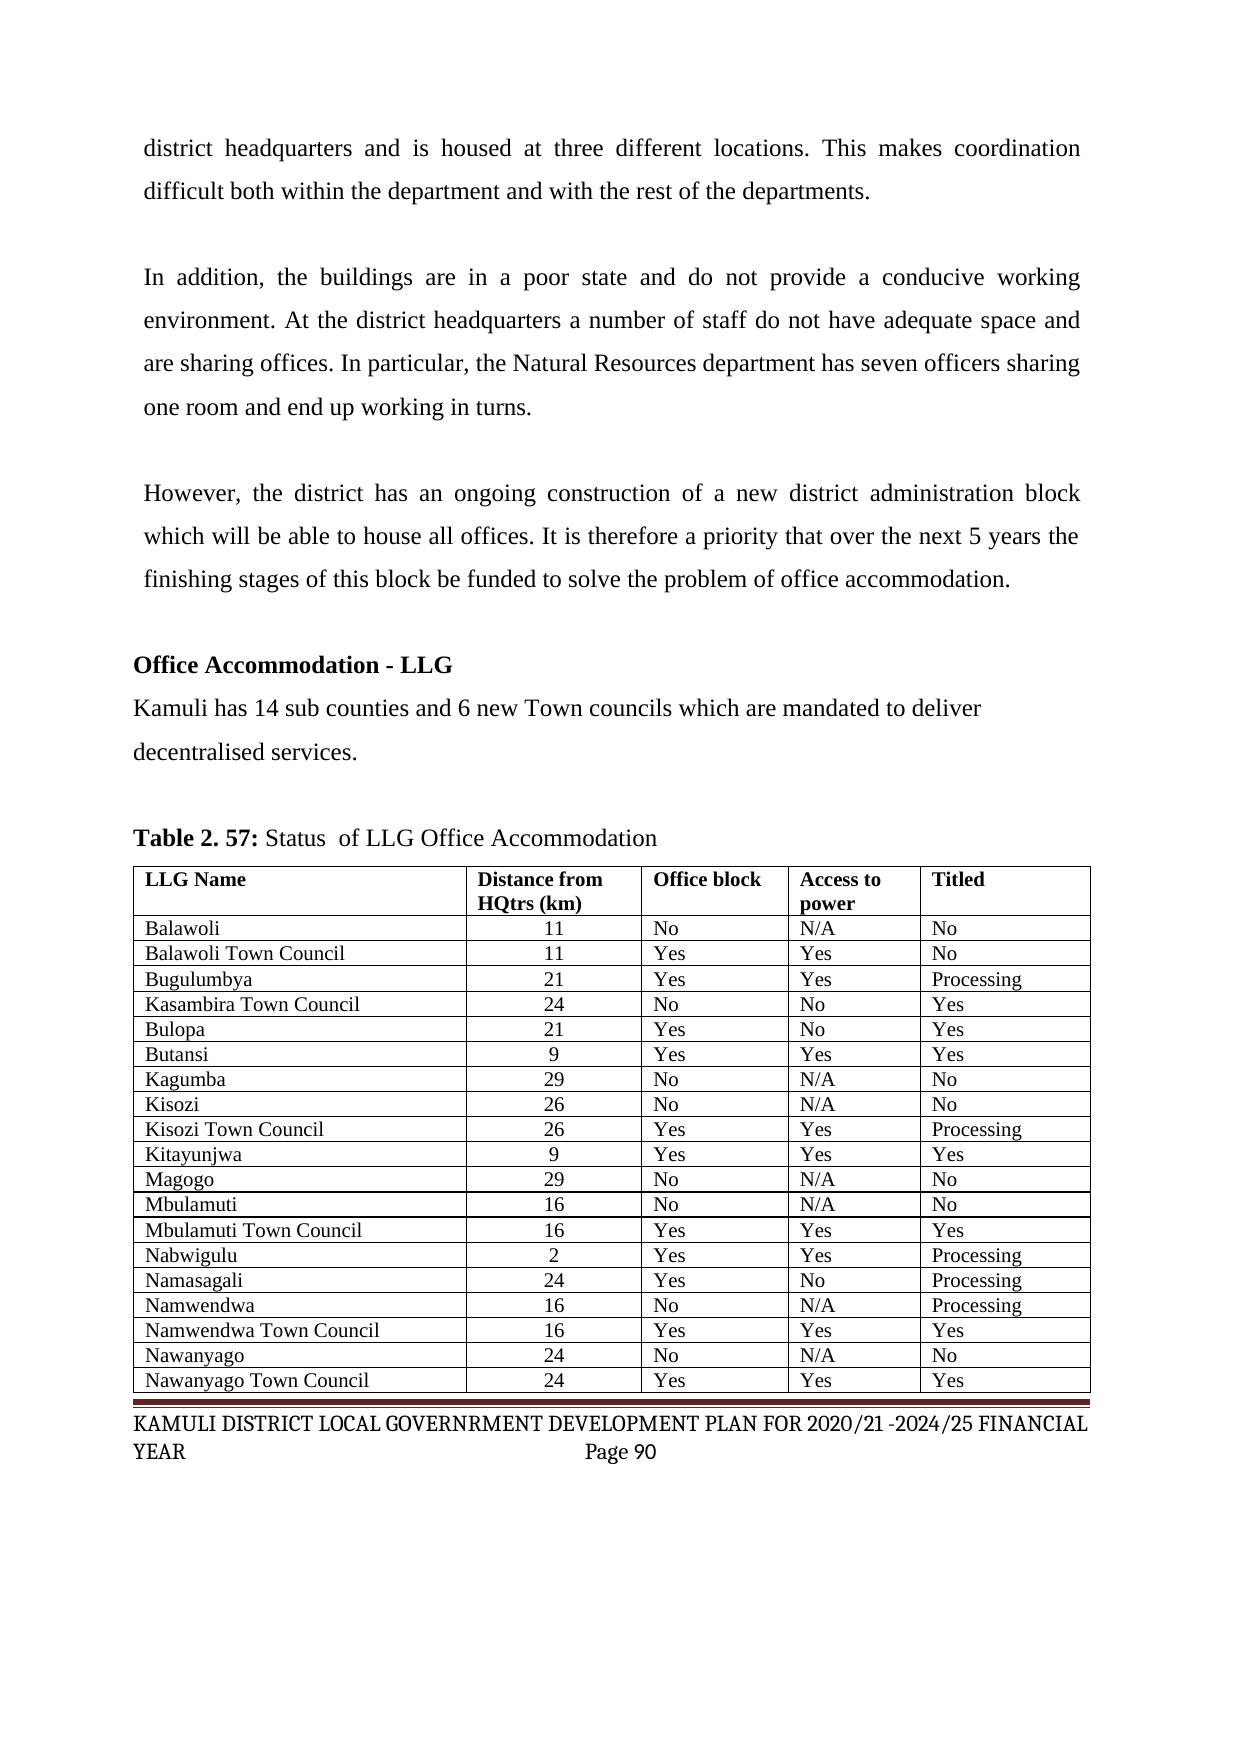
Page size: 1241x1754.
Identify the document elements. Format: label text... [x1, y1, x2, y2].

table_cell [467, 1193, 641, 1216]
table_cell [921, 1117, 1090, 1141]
text Kamuli has 14 sub counties and 6 new Town councils which are mandated to deliver decentralised services. [133, 693, 1090, 765]
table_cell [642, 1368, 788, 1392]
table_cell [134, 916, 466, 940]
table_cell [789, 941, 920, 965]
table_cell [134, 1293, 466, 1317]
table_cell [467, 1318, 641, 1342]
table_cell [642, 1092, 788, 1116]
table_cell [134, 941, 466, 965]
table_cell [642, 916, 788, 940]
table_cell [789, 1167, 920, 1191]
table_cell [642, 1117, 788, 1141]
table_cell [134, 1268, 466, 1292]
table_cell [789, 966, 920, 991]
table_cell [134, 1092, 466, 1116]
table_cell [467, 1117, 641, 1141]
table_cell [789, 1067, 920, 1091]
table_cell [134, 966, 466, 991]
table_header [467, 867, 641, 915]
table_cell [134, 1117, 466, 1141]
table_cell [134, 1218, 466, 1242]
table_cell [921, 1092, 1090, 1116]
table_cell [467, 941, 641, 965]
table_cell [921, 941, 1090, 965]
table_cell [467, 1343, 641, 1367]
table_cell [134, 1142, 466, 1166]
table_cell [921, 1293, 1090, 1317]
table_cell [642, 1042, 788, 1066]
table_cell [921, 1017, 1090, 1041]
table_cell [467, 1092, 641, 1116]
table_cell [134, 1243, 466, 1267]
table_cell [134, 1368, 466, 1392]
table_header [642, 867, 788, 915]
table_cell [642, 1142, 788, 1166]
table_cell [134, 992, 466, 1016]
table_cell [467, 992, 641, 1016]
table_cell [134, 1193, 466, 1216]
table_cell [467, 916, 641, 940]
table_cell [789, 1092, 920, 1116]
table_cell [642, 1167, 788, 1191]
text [143, 133, 1081, 205]
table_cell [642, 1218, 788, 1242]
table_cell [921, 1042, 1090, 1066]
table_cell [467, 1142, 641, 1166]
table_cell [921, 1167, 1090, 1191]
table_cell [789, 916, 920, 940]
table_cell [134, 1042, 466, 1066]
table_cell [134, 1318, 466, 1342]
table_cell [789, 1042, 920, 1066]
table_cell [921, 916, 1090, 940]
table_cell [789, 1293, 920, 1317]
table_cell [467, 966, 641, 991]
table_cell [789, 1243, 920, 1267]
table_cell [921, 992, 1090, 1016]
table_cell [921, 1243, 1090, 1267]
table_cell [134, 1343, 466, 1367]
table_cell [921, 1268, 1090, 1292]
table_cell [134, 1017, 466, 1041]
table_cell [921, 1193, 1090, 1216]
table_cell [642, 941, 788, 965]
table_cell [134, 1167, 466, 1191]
text Office Accommodation - LLG [133, 650, 1081, 679]
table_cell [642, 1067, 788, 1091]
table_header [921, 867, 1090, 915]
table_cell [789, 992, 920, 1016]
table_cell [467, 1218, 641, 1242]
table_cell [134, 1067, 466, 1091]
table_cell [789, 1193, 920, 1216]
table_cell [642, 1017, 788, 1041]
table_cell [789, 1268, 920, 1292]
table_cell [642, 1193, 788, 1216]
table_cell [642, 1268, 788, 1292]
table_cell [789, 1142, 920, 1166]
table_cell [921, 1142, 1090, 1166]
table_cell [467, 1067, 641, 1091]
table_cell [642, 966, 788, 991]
text Table 2. 57: Status of LLG Office Accommodation [133, 823, 1090, 852]
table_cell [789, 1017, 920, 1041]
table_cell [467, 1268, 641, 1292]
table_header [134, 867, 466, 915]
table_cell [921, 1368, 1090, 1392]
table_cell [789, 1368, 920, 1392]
text In addition, the buildings are in a poor state and do not provide a conducive working environment. At the district headquarters a number of staff do not have adequate space and are sharing offices. In particular, the Natural Resources department has seven officers sharing one room and end up working in turns. [143, 262, 1081, 420]
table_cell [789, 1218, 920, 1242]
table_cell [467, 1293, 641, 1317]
text However, the district has an ongoing construction of a new district administration block which will be able to house all offices. It is therefore a priority that over the next 5 years the finishing stages of this block be funded to solve the problem of office accommodation. [143, 478, 1081, 593]
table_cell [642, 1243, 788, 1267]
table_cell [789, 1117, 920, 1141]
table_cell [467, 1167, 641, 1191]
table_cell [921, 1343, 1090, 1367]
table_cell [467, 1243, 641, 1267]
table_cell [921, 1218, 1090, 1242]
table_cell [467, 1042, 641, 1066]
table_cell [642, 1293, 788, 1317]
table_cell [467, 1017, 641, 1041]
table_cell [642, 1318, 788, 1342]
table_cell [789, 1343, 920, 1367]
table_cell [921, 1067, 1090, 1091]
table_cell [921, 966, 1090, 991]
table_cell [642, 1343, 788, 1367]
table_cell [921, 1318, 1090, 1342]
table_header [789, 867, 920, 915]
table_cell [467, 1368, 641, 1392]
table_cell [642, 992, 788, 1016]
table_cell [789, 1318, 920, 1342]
